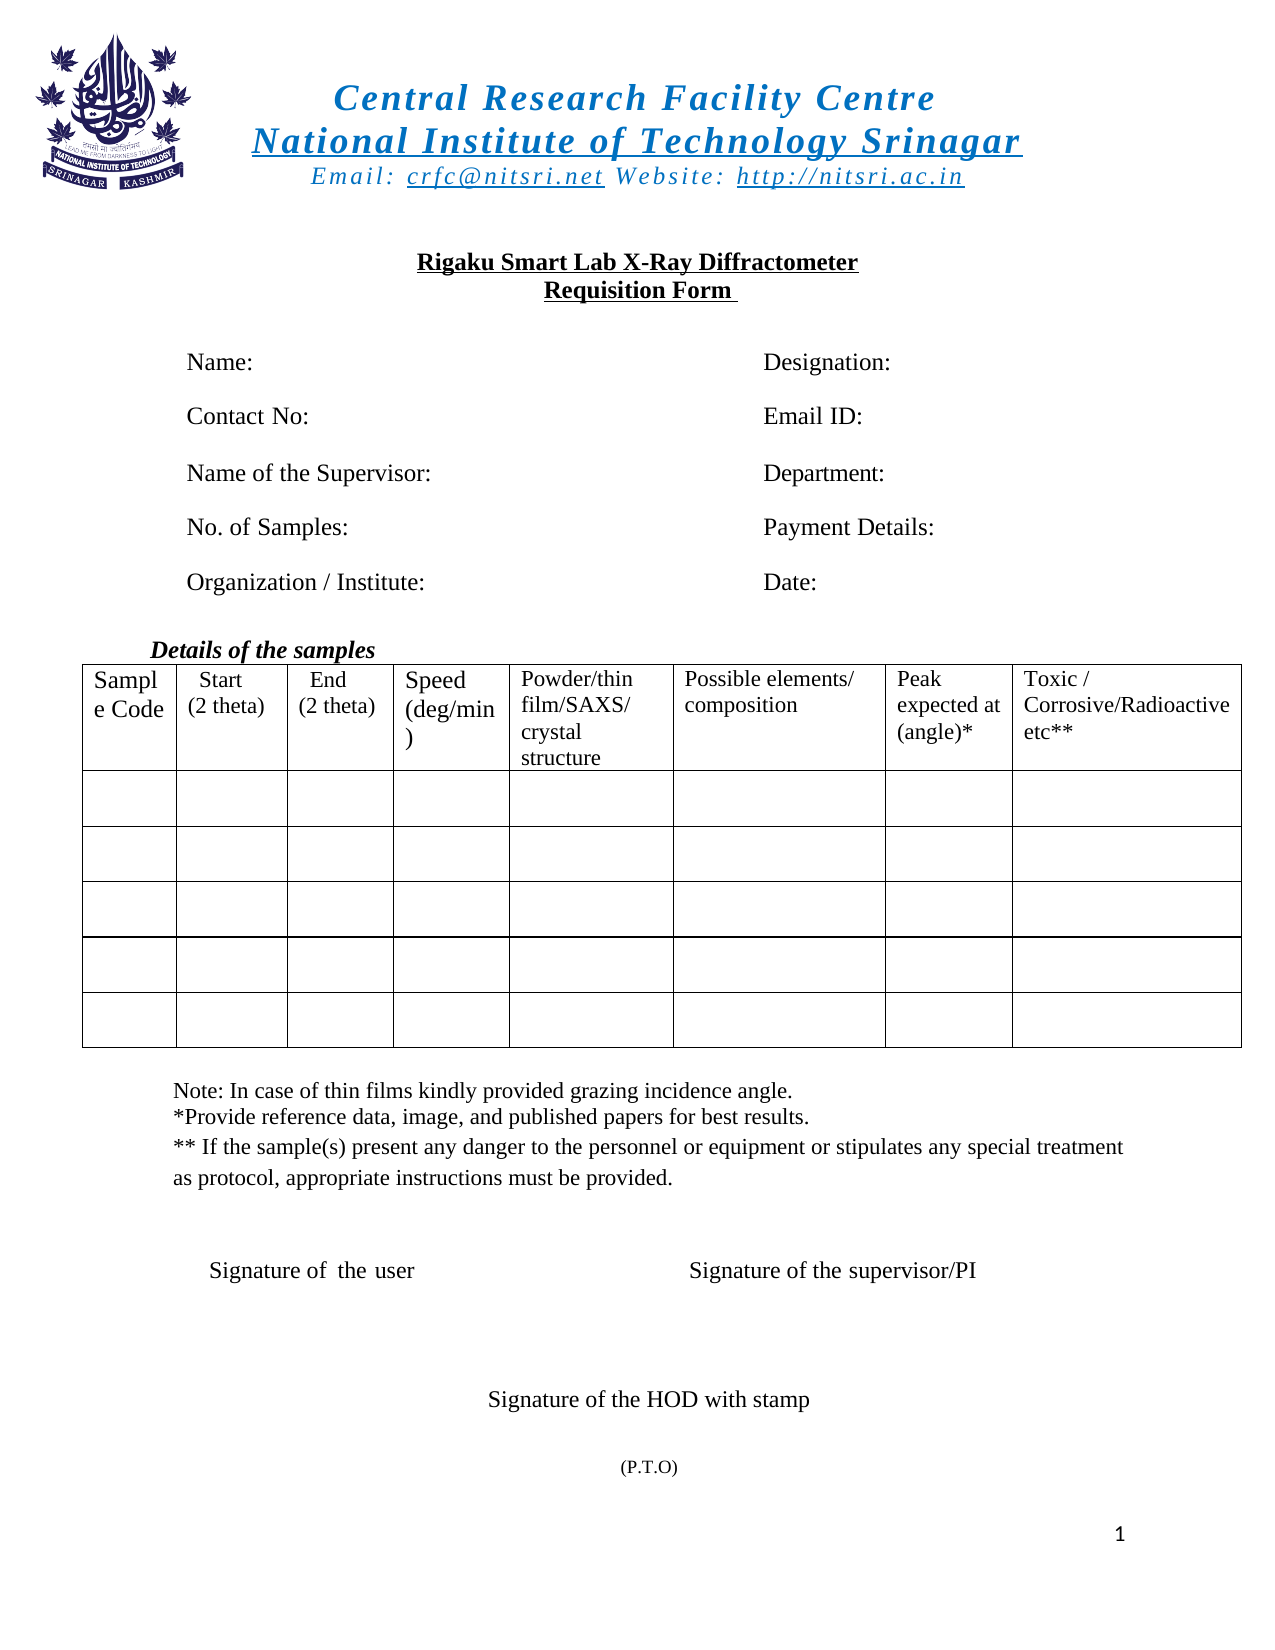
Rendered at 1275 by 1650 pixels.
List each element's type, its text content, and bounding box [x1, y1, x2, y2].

table_header Sample Code [83, 665, 176, 770]
table_cell [288, 827, 393, 881]
table_cell [1013, 993, 1241, 1047]
table_cell [1013, 771, 1241, 826]
text Details of the samples [150, 635, 1125, 664]
text Signature of the user Signature of the supervisor/PI [150, 1256, 1035, 1284]
table_cell Email ID: [752, 387, 1146, 443]
table_cell Organization / Institute: [175, 553, 752, 609]
table_cell [886, 882, 1012, 936]
table_cell [510, 882, 673, 936]
table_cell [177, 771, 287, 826]
table_cell [886, 993, 1012, 1047]
table_cell [510, 771, 673, 826]
table_cell [288, 993, 393, 1047]
table_cell [1013, 938, 1241, 992]
table_cell [394, 993, 509, 1047]
table_header Name: [175, 333, 752, 387]
table_cell [83, 827, 176, 881]
table_cell [177, 827, 287, 881]
subtitle Rigaku Smart Lab X-Ray Diffractometer [150, 247, 1125, 276]
table_cell Department: [752, 444, 1146, 498]
table_cell Name of the Supervisor: [175, 444, 752, 498]
table_cell [394, 938, 509, 992]
table_cell [83, 771, 176, 826]
table_cell [674, 771, 885, 826]
table_cell [510, 827, 673, 881]
table_cell No. of Samples: [175, 498, 752, 552]
table_cell [394, 882, 509, 936]
subtitle (P.T.O) [173, 1456, 1125, 1477]
table_cell [288, 938, 393, 992]
table_cell [886, 771, 1012, 826]
table_cell [510, 938, 673, 992]
table_header Start (2 theta) [177, 665, 287, 770]
table_header Powder/thin film/SAXS/ crystal structure [510, 665, 673, 770]
table_cell [674, 882, 885, 936]
table_header Toxic / Corrosive/Radioactive etc** [1013, 665, 1241, 770]
table_header Designation: [752, 333, 1146, 387]
table_header Speed (deg/min) [394, 665, 509, 770]
text Note: In case of thin films kindly provided grazing incidence angle. [150, 1077, 1125, 1103]
table_cell [1013, 882, 1241, 936]
table_cell [177, 882, 287, 936]
picture [35, 32, 192, 190]
table_cell [1013, 827, 1241, 881]
table_cell [674, 827, 885, 881]
table_header Possible elements/ composition [674, 665, 885, 770]
table_cell [674, 993, 885, 1047]
text *Provide reference data, image, and published papers for best results. [173, 1103, 1125, 1129]
subtitle Signature of the HOD with stamp [173, 1385, 1125, 1412]
table_header End (2 theta) [288, 665, 393, 770]
table_cell [510, 993, 673, 1047]
table_cell [394, 827, 509, 881]
table_cell [83, 993, 176, 1047]
table_cell [177, 938, 287, 992]
table_cell [288, 771, 393, 826]
table_cell [394, 771, 509, 826]
table_cell [288, 882, 393, 936]
table_header Peak expected at (angle)* [886, 665, 1012, 770]
table_cell [177, 993, 287, 1047]
table_cell [674, 938, 885, 992]
subtitle Requisition Form [150, 276, 1125, 304]
table_cell [886, 938, 1012, 992]
table_cell [83, 938, 176, 992]
text ** If the sample(s) present any danger to the personnel or equipment or stipulates any special treatment as protocol, appropriate instructions must be provided. [173, 1133, 1125, 1190]
table_cell Contact No: [175, 387, 752, 443]
table_cell [83, 882, 176, 936]
table_cell Date: [752, 553, 1146, 609]
table_cell Payment Details: [752, 498, 1146, 552]
table_cell [886, 827, 1012, 881]
